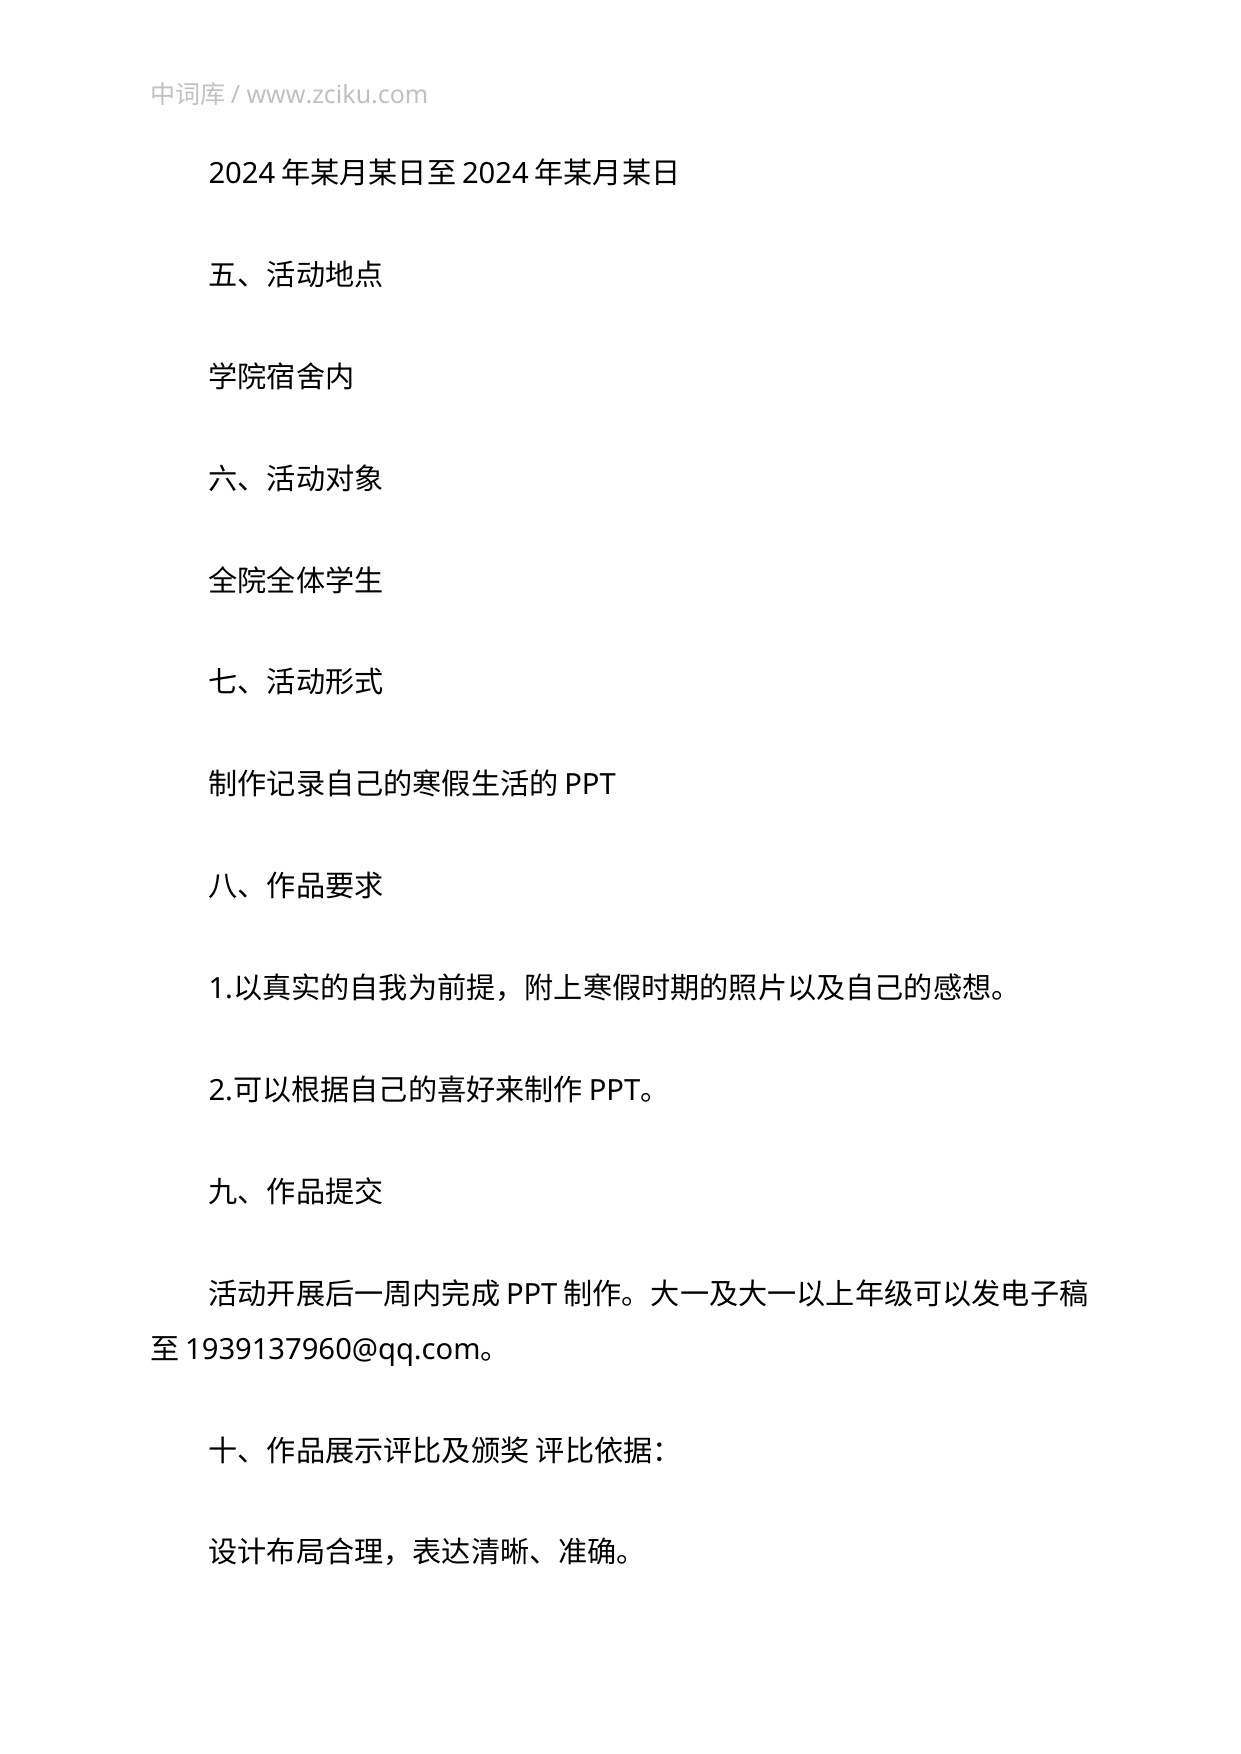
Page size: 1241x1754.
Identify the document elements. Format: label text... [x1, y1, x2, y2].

text 设计布局合理，表达清晰、准确。 [150, 1529, 1090, 1571]
text 七、活动形式 [150, 659, 1090, 701]
text 制作记录自己的寒假生活的PPT [150, 761, 1090, 803]
text 1.以真实的自我为前提，附上寒假时期的照片以及自己的感想。 [150, 964, 1090, 1007]
text 2.可以根据自己的喜好来制作PPT。 [150, 1067, 1090, 1109]
text 2024年某月某日至2024年某月某日 [150, 150, 1090, 192]
text 活动开展后一周内完成PPT制作。大一及大一以上年级可以发电子稿至1939137960@qq.com。 [150, 1270, 1090, 1368]
text 九、作品提交 [150, 1168, 1090, 1211]
text 六、活动对象 [150, 456, 1090, 498]
text 十、作品展示评比及颁奖 评比依据： [150, 1427, 1090, 1469]
text 学院宿舍内 [150, 354, 1090, 396]
text 八、作品要求 [150, 863, 1090, 905]
text 全院全体学生 [150, 557, 1090, 599]
text 五、活动地点 [150, 252, 1090, 294]
